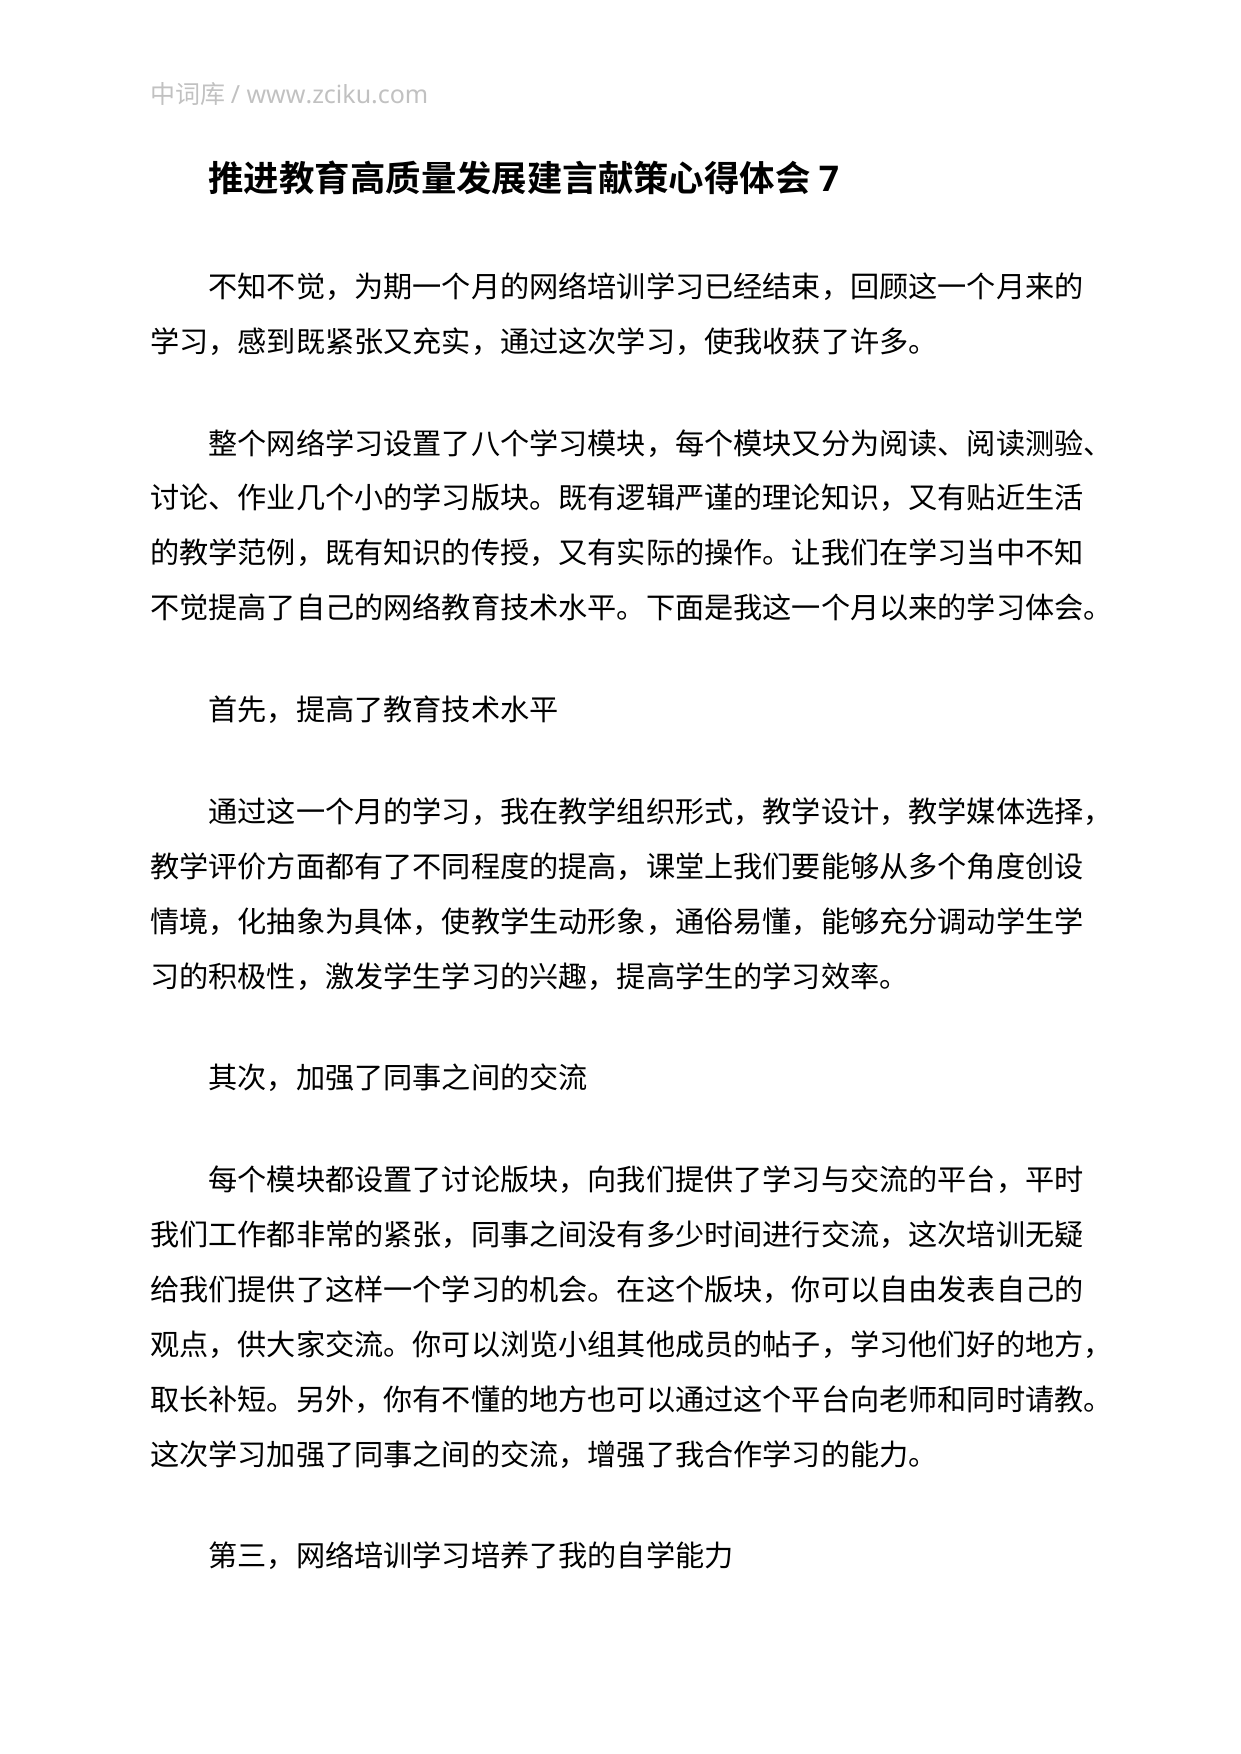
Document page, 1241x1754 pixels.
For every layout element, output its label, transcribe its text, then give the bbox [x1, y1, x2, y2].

text 每个模块都设置了讨论版块，向我们提供了学习与交流的平台，平时我们工作都非常的紧张，同事之间没有多少时间进行交流，这次培训无疑给我们提供了这样一个学习的机会。在这个版块，你可以自由发表自己的观点，供大家交流。你可以浏览小组其他成员的帖子，学习他们好的地方，取长补短。另外，你有不懂的地方也可以通过这个平台向老师和同时请教。这次学习加强了同事之间的交流，增强了我合作学习的能力。 [150, 1157, 1090, 1473]
text 第三，网络培训学习培养了我的自学能力 [150, 1533, 1090, 1575]
text 通过这一个月的学习，我在教学组织形式，教学设计，教学媒体选择，教学评价方面都有了不同程度的提高，课堂上我们要能够从多个角度创设情境，化抽象为具体，使教学生动形象，通俗易懂，能够充分调动学生学习的积极性，激发学生学习的兴趣，提高学生的学习效率。 [150, 788, 1090, 995]
text 首先，提高了教育技术水平 [150, 687, 1090, 729]
text 推进教育高质量发展建言献策心得体会 7 [150, 150, 1090, 201]
text 整个网络学习设置了八个学习模块，每个模块又分为阅读、阅读测验、讨论、作业几个小的学习版块。既有逻辑严谨的理论知识，又有贴近生活的教学范例，既有知识的传授，又有实际的操作。让我们在学习当中不知不觉提高了自己的网络教育技术水平。下面是我这一个月以来的学习体会。 [150, 420, 1090, 627]
text 不知不觉，为期一个月的网络培训学习已经结束，回顾这一个月来的学习，感到既紧张又充实，通过这次学习，使我收获了许多。 [150, 263, 1090, 361]
text 其次，加强了同事之间的交流 [150, 1055, 1090, 1097]
